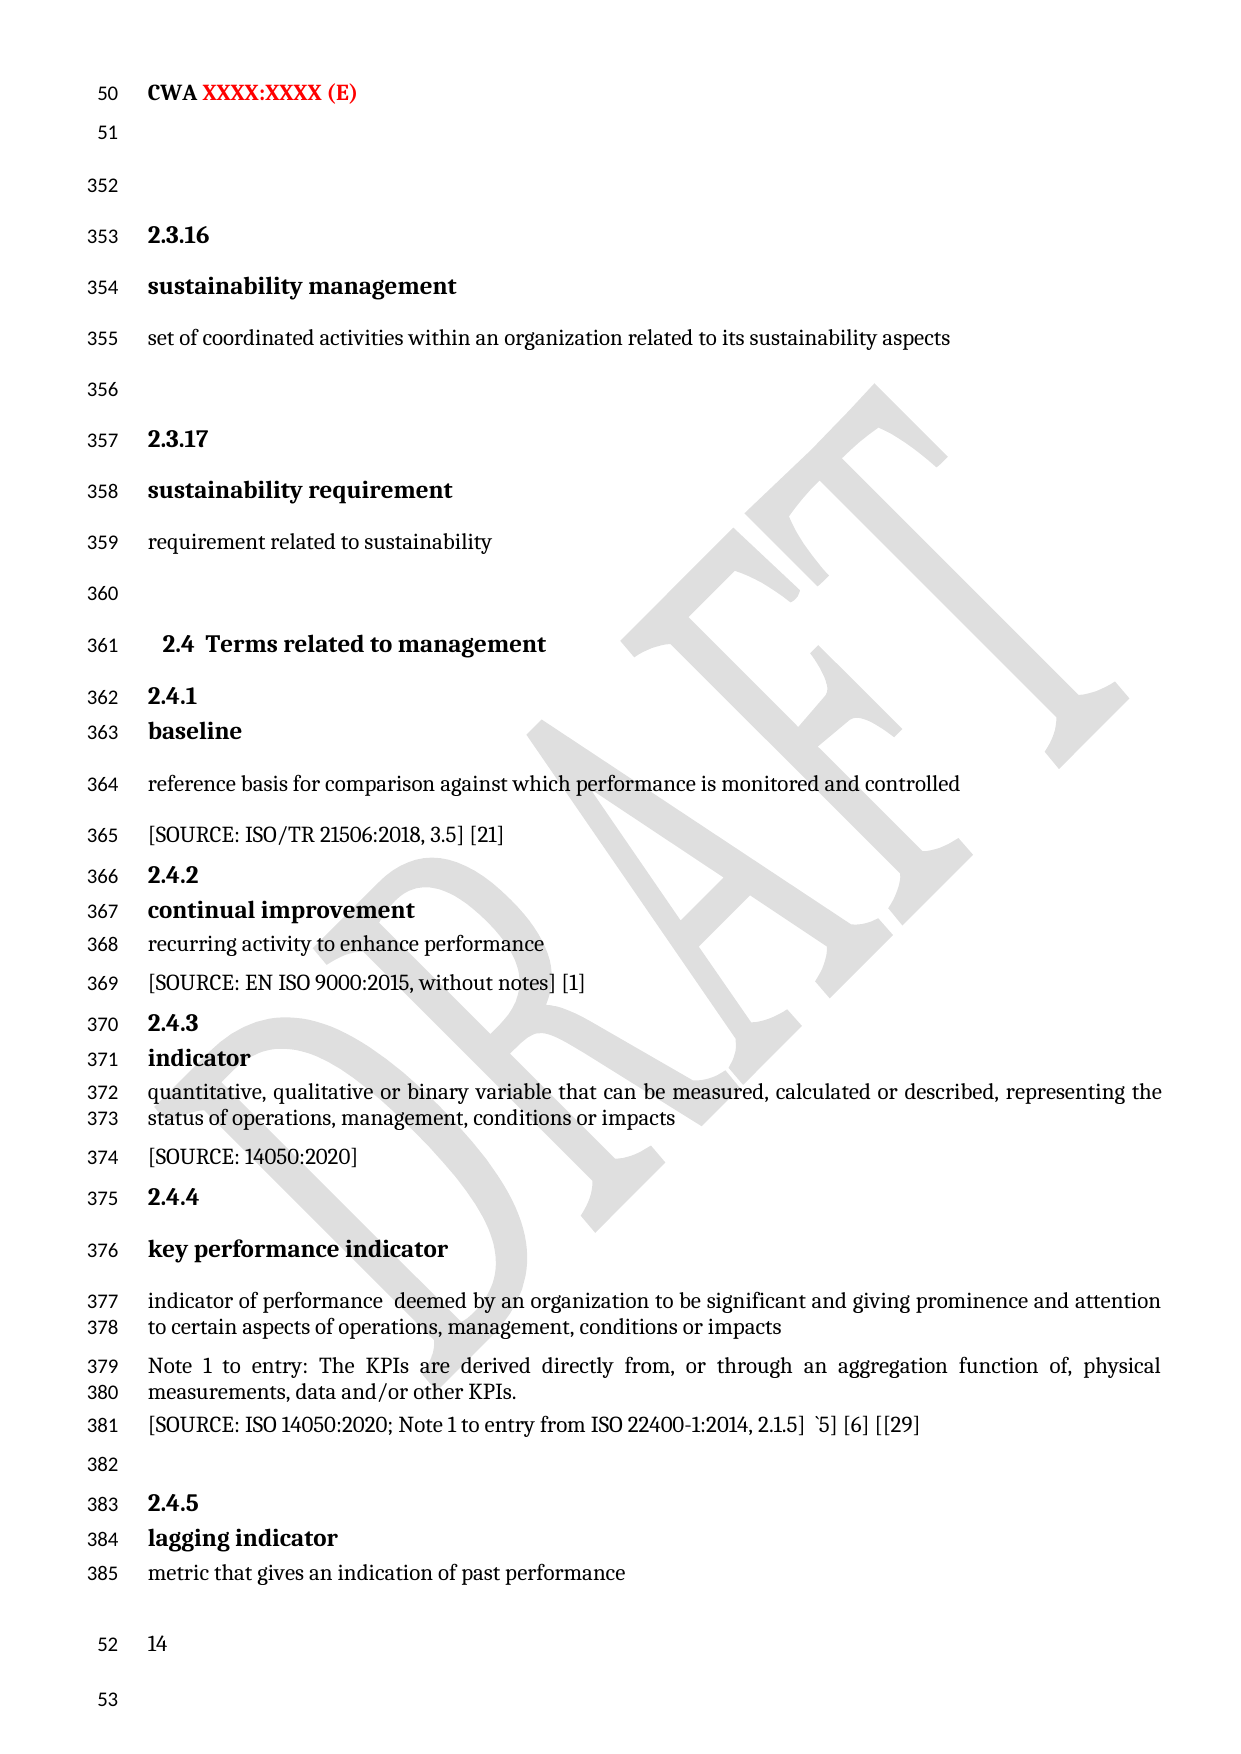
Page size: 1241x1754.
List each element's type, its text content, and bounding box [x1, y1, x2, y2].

text recurring activity to enhance performance [148, 931, 1163, 957]
text [SOURCE: 14050:2020] [148, 1144, 1163, 1170]
subtitle 2.3.17 [148, 426, 1163, 452]
text 2.4.1 [148, 682, 1163, 711]
text [SOURCE: ISO/TR 21506:2018, 3.5] [21] [148, 822, 1163, 848]
subtitle sustainability requirement [148, 477, 1163, 503]
text continual improvement [148, 896, 1163, 925]
subtitle 2.3.16 [148, 222, 1163, 248]
subtitle set of coordinated activities within an organization related to its sustainability aspects [148, 324, 1163, 350]
subtitle Terms related to management [162, 631, 1163, 657]
text 2.4.5 [148, 1489, 1163, 1518]
text [SOURCE: ISO 14050:2020; Note 1 to entry from ISO 22400-1:2014, 2.1.5] `5] [6] [[29] [148, 1412, 1163, 1438]
subtitle sustainability management [148, 273, 1163, 299]
text 2.4.4 [148, 1183, 1163, 1211]
subtitle key performance indicator [148, 1236, 1163, 1262]
text baseline [148, 717, 1163, 746]
text indicator [148, 1044, 1163, 1072]
text quantitative, qualitative or binary variable that can be measured, calculated or described, representing the status of operations, management, conditions or impacts [148, 1079, 1163, 1131]
text metric that gives an indication of past performance [148, 1559, 1163, 1586]
text [SOURCE: EN ISO 9000:2015, without notes] [1] [148, 970, 1163, 996]
text 2.4.3 [148, 1009, 1163, 1037]
text requirement related to sustainability [148, 528, 1163, 555]
subtitle reference basis for comparison against which performance is monitored and controlled [148, 771, 1163, 797]
text indicator of performance deemed by an organization to be significant and giving prominence and attention to certain aspects of operations, management, conditions or impacts [148, 1287, 1163, 1340]
text lagging indicator [148, 1524, 1163, 1553]
text 2.4.2 [148, 861, 1163, 890]
text Note 1 to entry: The KPIs are derived directly from, or through an aggregation function of, physical measurements, data and/or other KPIs. [148, 1353, 1163, 1405]
